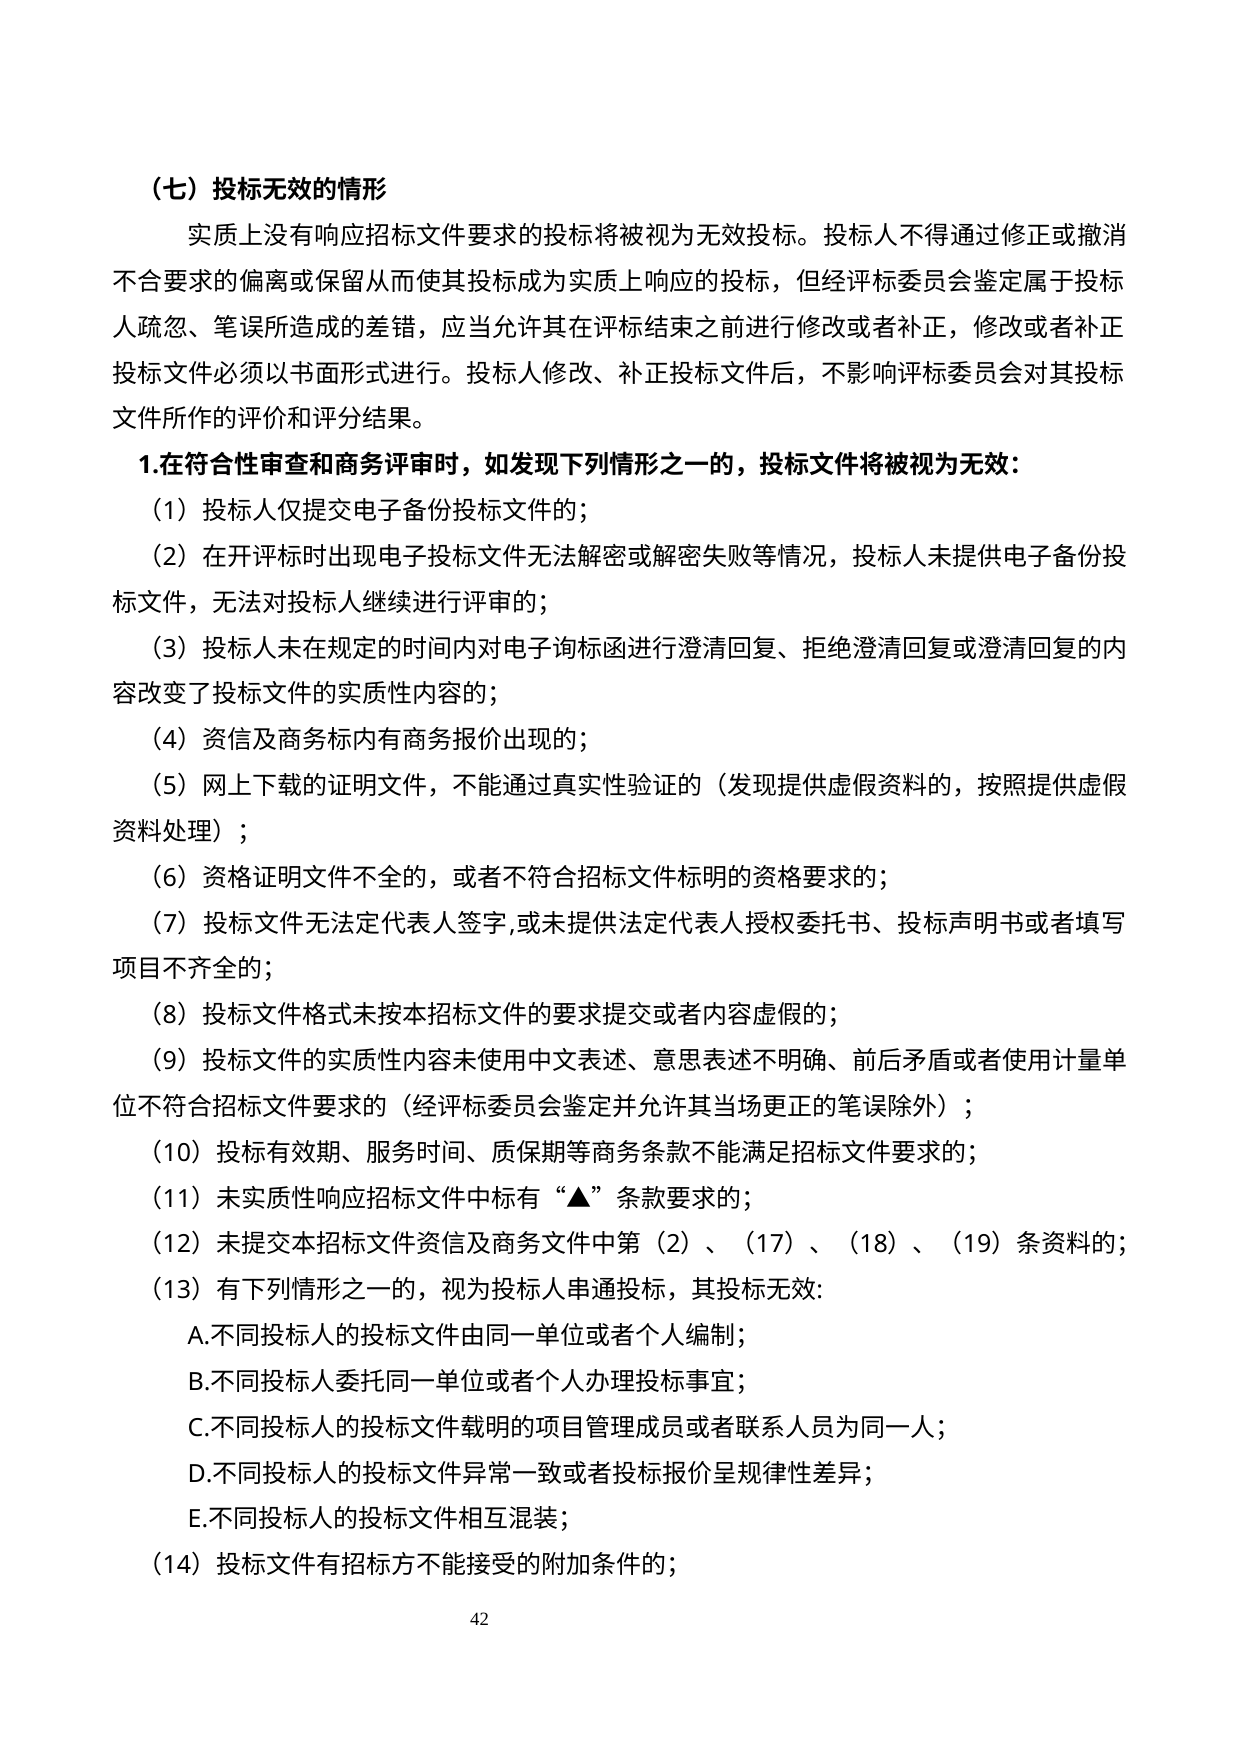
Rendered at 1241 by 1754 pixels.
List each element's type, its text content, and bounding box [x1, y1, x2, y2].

text （7）投标文件无法定代表人签字,或未提供法定代表人授权委托书、投标声明书或者填写项目不齐全的； [112, 895, 1128, 987]
text （14）投标文件有招标方不能接受的附加条件的； [112, 1537, 1128, 1583]
text （12）未提交本招标文件资信及商务文件中第（2）、（17）、（18）、（19）条资料的； [112, 1216, 1128, 1262]
text （3）投标人未在规定的时间内对电子询标函进行澄清回复、拒绝澄清回复或澄清回复的内容改变了投标文件的实质性内容的； [112, 620, 1128, 712]
text （13）有下列情形之一的，视为投标人串通投标，其投标无效: [112, 1262, 1128, 1308]
text （9）投标文件的实质性内容未使用中文表述、意思表述不明确、前后矛盾或者使用计量单位不符合招标文件要求的（经评标委员会鉴定并允许其当场更正的笔误除外）； [112, 1033, 1128, 1124]
text （6）资格证明文件不全的，或者不符合招标文件标明的资格要求的； [112, 849, 1128, 895]
text （5）网上下载的证明文件，不能通过真实性验证的（发现提供虚假资料的，按照提供虚假资料处理）； [112, 758, 1128, 849]
list 1.在符合性审查和商务评审时，如发现下列情形之一的，投标文件将被视为无效： [112, 437, 1128, 483]
text （8）投标文件格式未按本招标文件的要求提交或者内容虚假的； [112, 987, 1128, 1033]
text （4）资信及商务标内有商务报价出现的； [112, 712, 1128, 758]
text （1）投标人仅提交电子备份投标文件的； [112, 483, 1128, 529]
text （10）投标有效期、服务时间、质保期等商务条款不能满足招标文件要求的； [112, 1124, 1128, 1170]
text 实质上没有响应招标文件要求的投标将被视为无效投标。投标人不得通过修正或撤消不合要求的偏离或保留从而使其投标成为实质上响应的投标，但经评标委员会鉴定属于投标人疏忽、笔误所造成的差错，应当允许其在评标结束之前进行修改或者补正，修改或者补正投标文件必须以书面形式进行。投标人修改、补正投标文件后，不影响评标委员会对其投标文件所作的评价和评分结果。 [112, 208, 1128, 437]
text （11）未实质性响应招标文件中标有“▲”条款要求的； [112, 1170, 1128, 1216]
text D.不同投标人的投标文件异常一致或者投标报价呈规律性差异； [112, 1445, 1128, 1491]
text （2）在开评标时出现电子投标文件无法解密或解密失败等情况，投标人未提供电子备份投标文件，无法对投标人继续进行评审的； [112, 529, 1128, 620]
text C.不同投标人的投标文件载明的项目管理成员或者联系人员为同一人； [112, 1399, 1128, 1445]
text E.不同投标人的投标文件相互混装； [112, 1491, 1128, 1537]
text A.不同投标人的投标文件由同一单位或者个人编制； [112, 1308, 1128, 1354]
text （七）投标无效的情形 [112, 162, 1128, 208]
text B.不同投标人委托同一单位或者个人办理投标事宜； [112, 1354, 1128, 1399]
